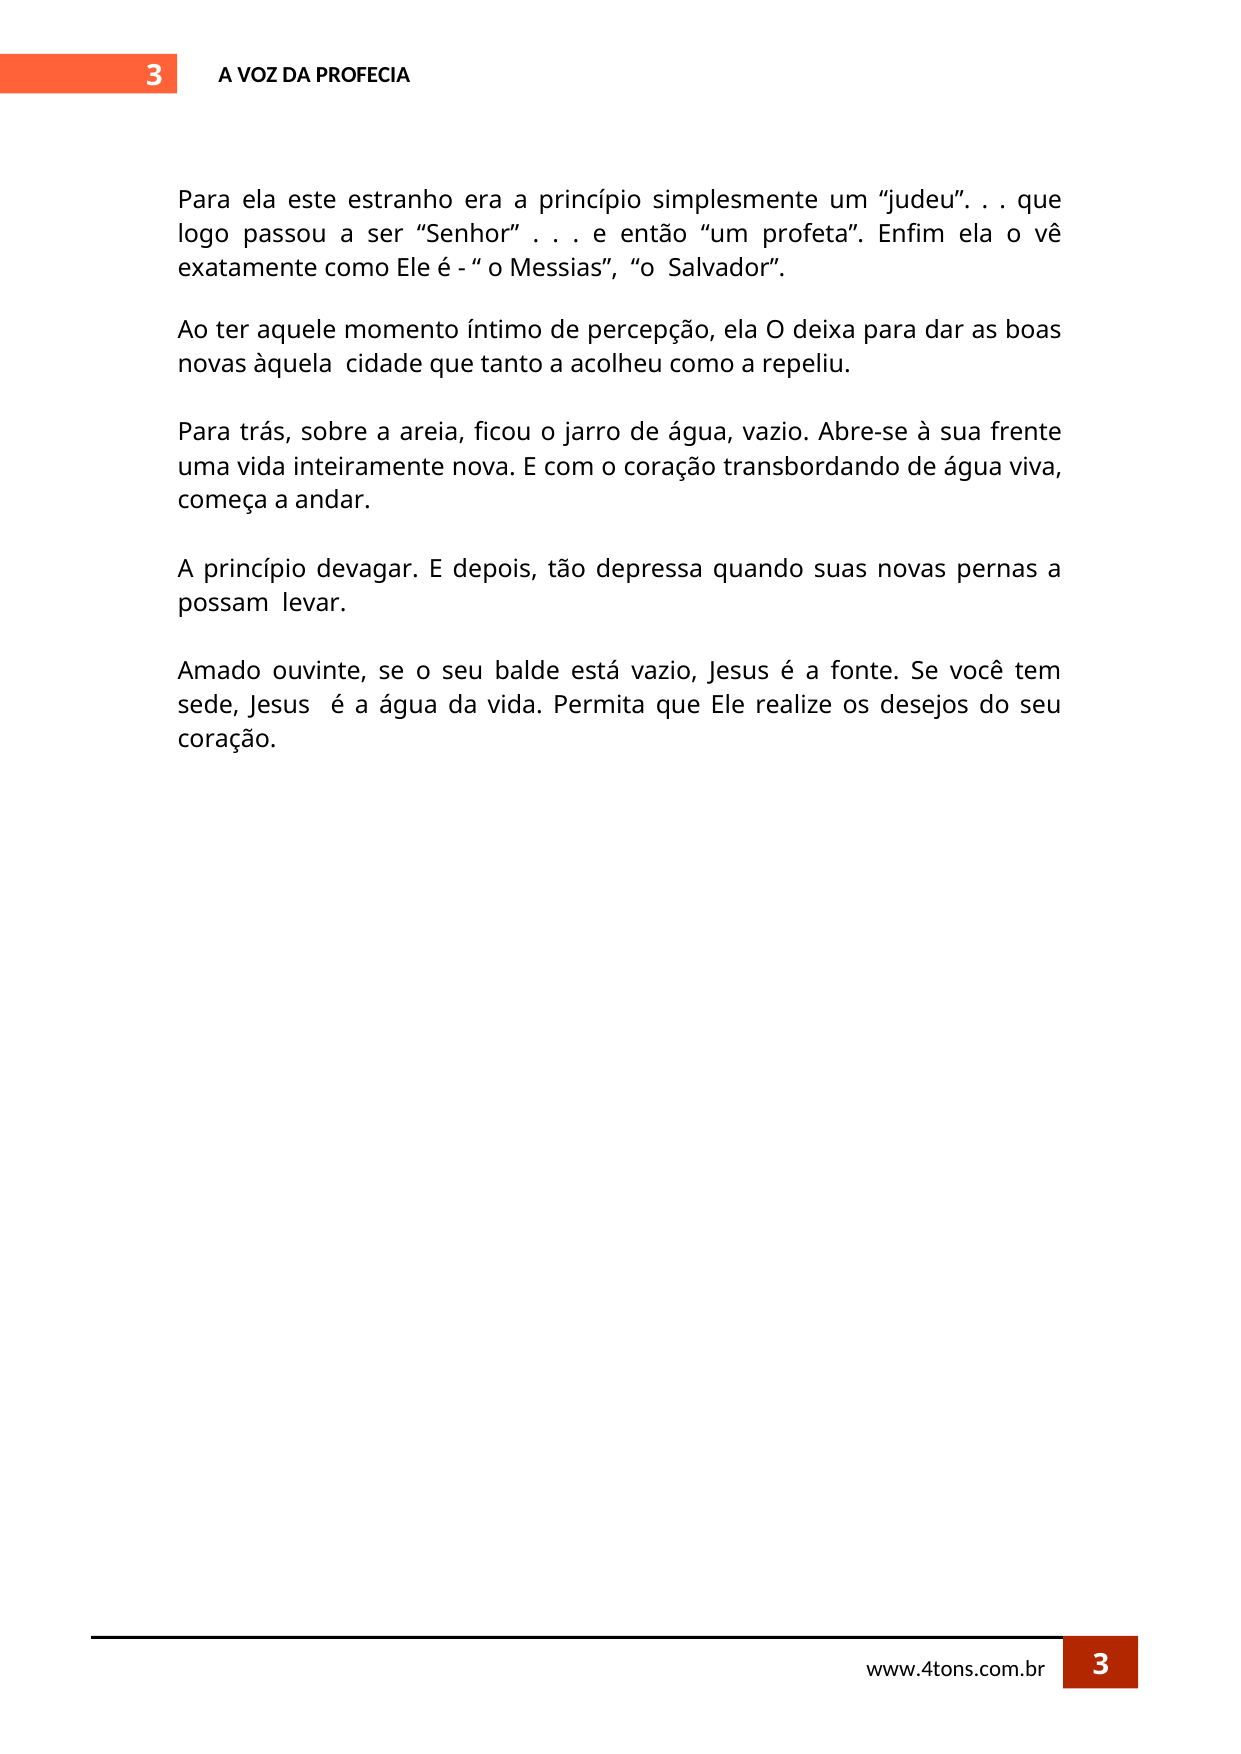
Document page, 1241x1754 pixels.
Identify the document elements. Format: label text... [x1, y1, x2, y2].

text Amado ouvinte, se o seu balde está vazio, Jesus é a fonte. Se você tem sede, Jesus é a água da vida. Permita que Ele realize os desejos do seu coração. [177, 652, 1063, 755]
text Para ela este estranho era a princípio simplesmente um “judeu”. . . que logo passou a ser “Senhor” . . . e então “um profeta”. Enfim ela o vê exatamente como Ele é - “ o Messias”, “o Salvador”. [177, 182, 1063, 284]
text Para trás, sobre a areia, ficou o jarro de água, vazio. Abre-se à sua frente uma vida inteiramente nova. E com o coração transbordando de água viva, começa a andar. [177, 414, 1063, 516]
text A princípio devagar. E depois, tão depressa quando suas novas pernas a possam levar. [177, 550, 1063, 618]
text Ao ter aquele momento íntimo de percepção, ela O deixa para dar as boas novas àquela cidade que tanto a acolheu como a repeliu. [177, 312, 1063, 380]
